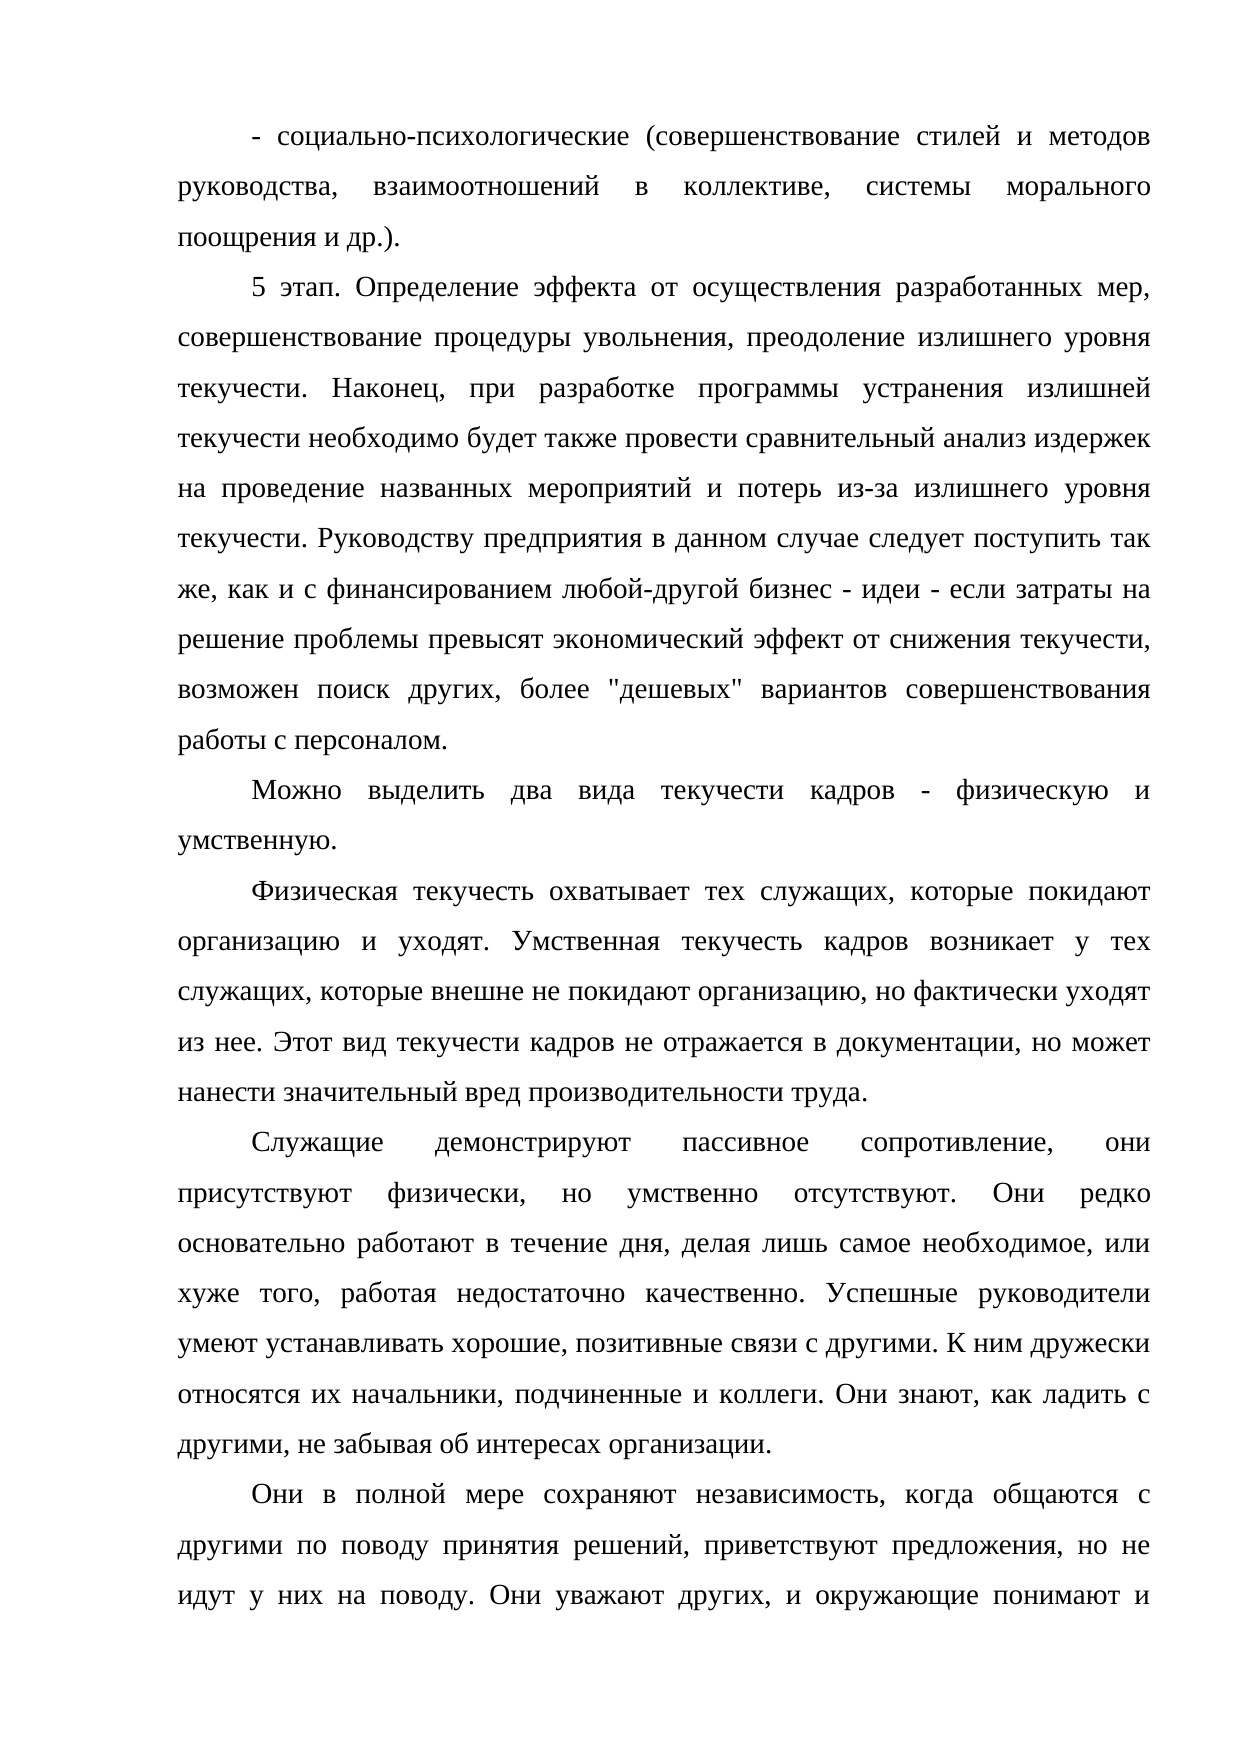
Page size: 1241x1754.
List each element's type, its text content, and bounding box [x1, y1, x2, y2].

text - социально-психологические (совершенствование стилей и методов руководства, взаимоотношений в коллективе, системы морального поощрения и др.). [177, 118, 1152, 252]
text Можно выделить два вида текучести кадров - физическую и умственную. [177, 772, 1152, 856]
text Физическая текучесть охватывает тех служащих, которые покидают организацию и уходят. Умственная текучесть кадров возникает у тех служащих, которые внешне не покидают организацию, но фактически уходят из нее. Этот вид текучести кадров не отражается в документации, но может нанести значительный вред производительности труда. [177, 873, 1152, 1108]
text 5 этап. Определение эффекта от осуществления разработанных мер, совершенствование процедуры увольнения, преодоление излишнего уровня текучести. Наконец, при разработке программы устранения излишней текучести необходимо будет также провести сравнительный анализ издержек на проведение названных мероприятий и потерь из-за излишнего уровня текучести. Руководству предприятия в данном случае следует поступить так же, как и с финансированием любой-другой бизнес - идеи - если затраты на решение проблемы превысят экономический эффект от снижения текучести, возможен поиск других, более "дешевых" вариантов совершенствования работы с персоналом. [177, 269, 1152, 755]
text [177, 1477, 1152, 1611]
text Служащие демонстрируют пассивное сопротивление, они присутствуют физически, но умственно отсутствуют. Они редко основательно работают в течение дня, делая лишь самое необходимое, или хуже того, работая недостаточно качественно. Успешные руководители умеют устанавливать хорошие, позитивные связи с другими. К ним дружески относятся их начальники, подчиненные и коллеги. Они знают, как ладить с другими, не забывая об интересах организации. [177, 1124, 1152, 1460]
